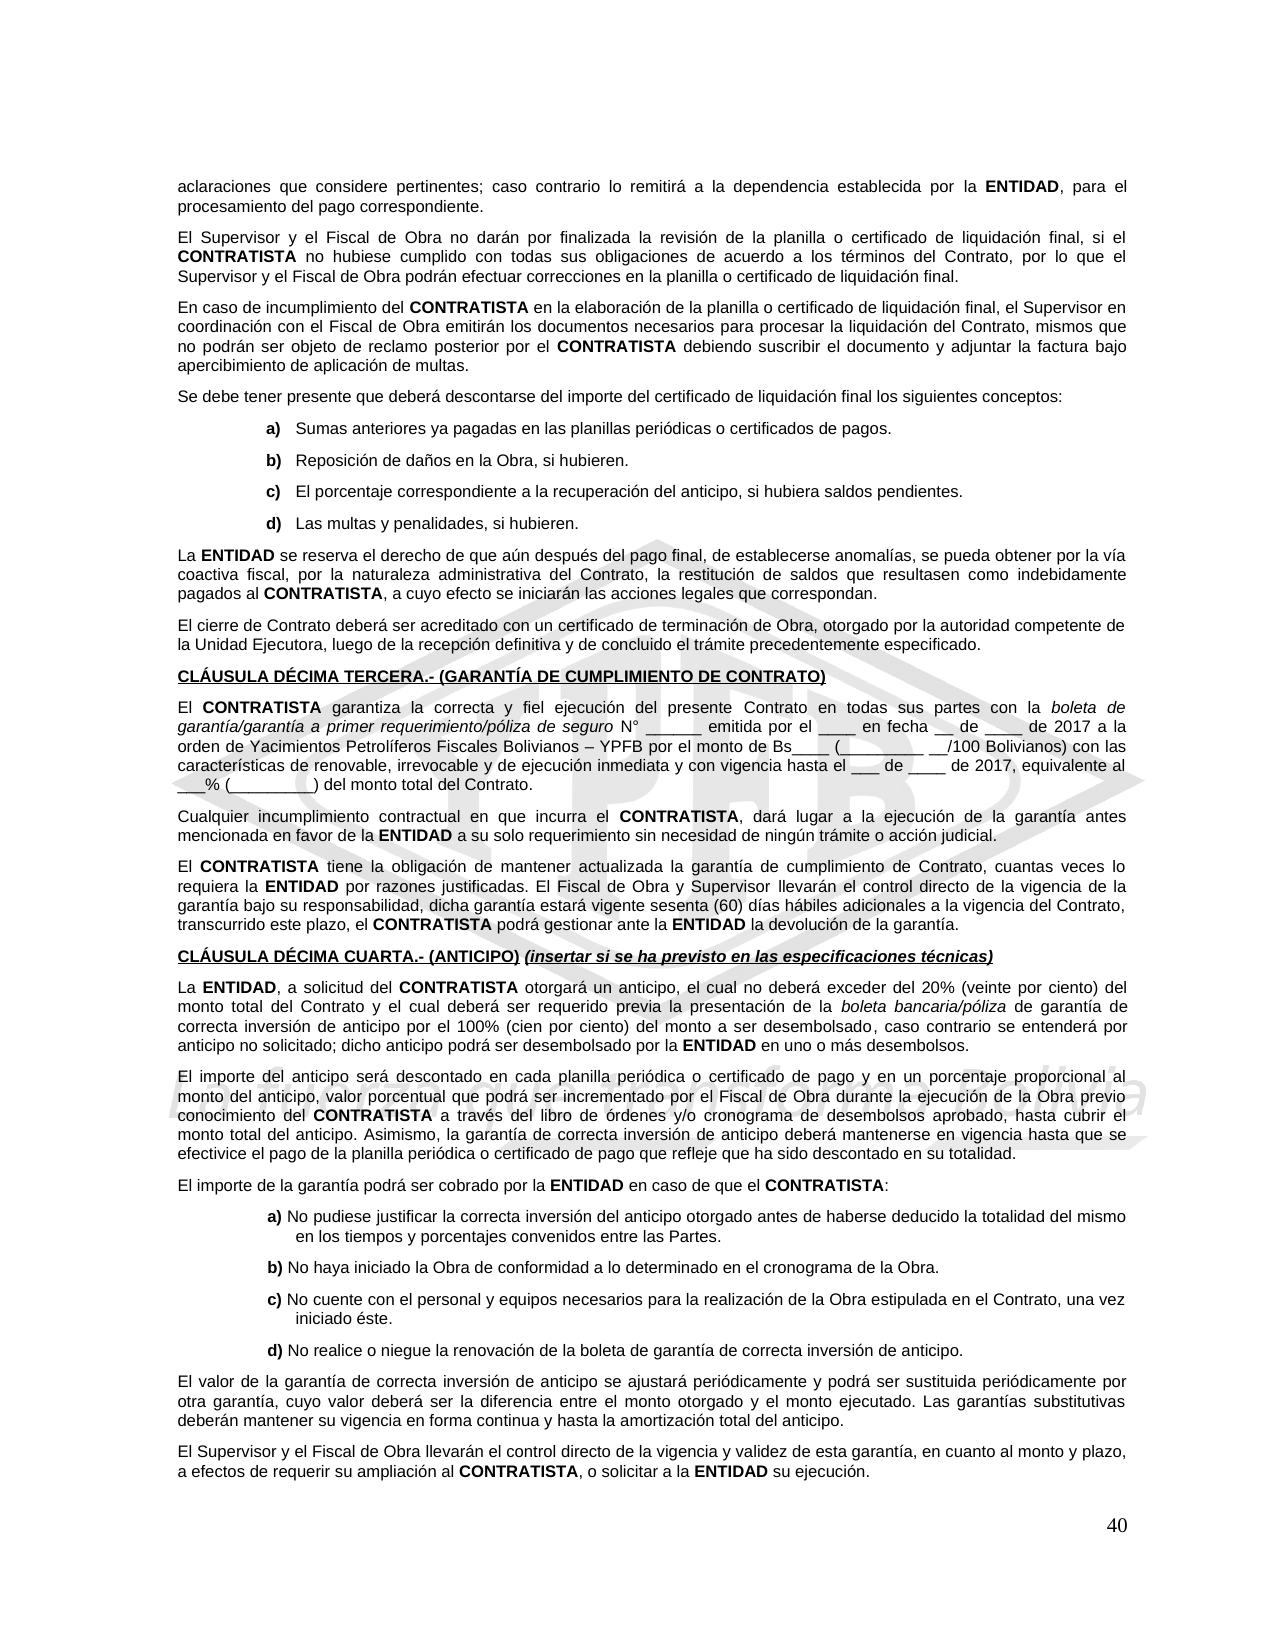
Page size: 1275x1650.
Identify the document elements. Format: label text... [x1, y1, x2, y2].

text La ENTIDAD se reserva el derecho de que aún después del pago final, de establecerse anomalías, se pueda obtener por la vía coactiva fiscal, por la naturaleza administrativa del Contrato, la restitución de saldos que resultasen como indebidamente pagados al CONTRATISTA, a cuyo efecto se iniciarán las acciones legales que correspondan. [177, 546, 1127, 603]
text d) No realice o niegue la renovación de la boleta de garantía de correcta inversión de anticipo. [267, 1341, 1127, 1360]
list Las multas y penalidades, si hubieren. [266, 514, 1127, 533]
text Se debe tener presente que deberá descontarse del importe del certificado de liquidación final los siguientes conceptos: [177, 387, 1127, 406]
text El Supervisor y el Fiscal de Obra no darán por finalizada la revisión de la planilla o certificado de liquidación final, si el CONTRATISTA no hubiese cumplido con todas sus obligaciones de acuerdo a los términos del Contrato, por lo que el Supervisor y el Fiscal de Obra podrán efectuar correcciones en la planilla o certificado de liquidación final. [177, 228, 1127, 286]
text El importe del anticipo será descontado en cada planilla periódica o certificado de pago y en un porcentaje proporcional al monto del anticipo, valor porcentual que podrá ser incrementado por el Fiscal de Obra durante la ejecución de la Obra previo conocimiento del CONTRATISTA a través del libro de órdenes y/o cronograma de desembolsos aprobado, hasta cubrir el monto total del anticipo. Asimismo, la garantía de correcta inversión de anticipo deberá mantenerse en vigencia hasta que se efectivice el pago de la planilla periódica o certificado de pago que refleje que ha sido descontado en su totalidad. [177, 1067, 1127, 1163]
text a) No pudiese justificar la correcta inversión del anticipo otorgado antes de haberse deducido la totalidad del mismo en los tiempos y porcentajes convenidos entre las Partes. [267, 1207, 1127, 1246]
text c) No cuente con el personal y equipos necesarios para la realización de la Obra estipulada en el Contrato, una vez iniciado éste. [267, 1290, 1127, 1328]
text CLÁUSULA DÉCIMA CUARTA.- (ANTICIPO) (insertar si se ha previsto en las especificaciones técnicas) [177, 946, 1127, 966]
text El importe de la garantía podrá ser cobrado por la ENTIDAD en caso de que el CONTRATISTA: [177, 1176, 1127, 1195]
list Sumas anteriores ya pagadas en las planillas periódicas o certificados de pagos. [266, 419, 1127, 438]
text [177, 177, 1127, 216]
text b) No haya iniciado la Obra de conformidad a lo determinado en el cronograma de la Obra. [267, 1258, 1127, 1277]
text El Supervisor y el Fiscal de Obra llevarán el control directo de la vigencia y validez de esta garantía, en cuanto al monto y plazo, a efectos de requerir su ampliación al CONTRATISTA, o solicitar a la ENTIDAD su ejecución. [177, 1442, 1127, 1481]
text CLÁUSULA DÉCIMA TERCERA.- (GARANTÍA DE CUMPLIMIENTO DE CONTRATO) [177, 666, 1127, 686]
list Reposición de daños en la Obra, si hubieren. [266, 451, 1127, 470]
text El CONTRATISTA tiene la obligación de mantener actualizada la garantía de cumplimiento de Contrato, cuantas veces lo requiera la ENTIDAD por razones justificadas. El Fiscal de Obra y Supervisor llevarán el control directo de la vigencia de la garantía bajo su responsabilidad, dicha garantía estará vigente sesenta (60) días hábiles adicionales a la vigencia del Contrato, transcurrido este plazo, el CONTRATISTA podrá gestionar ante la ENTIDAD la devolución de la garantía. [177, 857, 1127, 934]
text El cierre de Contrato deberá ser acreditado con un certificado de terminación de Obra, otorgado por la autoridad competente de la Unidad Ejecutora, luego de la recepción definitiva y de concluido el trámite precedentemente especificado. [177, 616, 1127, 654]
text El valor de la garantía de correcta inversión de anticipo se ajustará periódicamente y podrá ser sustituida periódicamente por otra garantía, cuyo valor deberá ser la diferencia entre el monto otorgado y el monto ejecutado. Las garantías substitutivas deberán mantener su vigencia en forma continua y hasta la amortización total del anticipo. [177, 1372, 1127, 1430]
list El porcentaje correspondiente a la recuperación del anticipo, si hubiera saldos pendientes. [266, 482, 1127, 501]
text El CONTRATISTA garantiza la correcta y fiel ejecución del presente Contrato en todas sus partes con la boleta de garantía/garantía a primer requerimiento/póliza de seguro N° ______ emitida por el ____ en fecha __ de ____ de 2017 a la orden de Yacimientos Petrolíferos Fiscales Bolivianos – YPFB por el monto de Bs____ (_________ __/100 Bolivianos) con las características de renovable, irrevocable y de ejecución inmediata y con vigencia hasta el ___ de ____ de 2017, equivalente al ___% (_________) del monto total del Contrato. [177, 698, 1127, 794]
text En caso de incumplimiento del CONTRATISTA en la elaboración de la planilla o certificado de liquidación final, el Supervisor en coordinación con el Fiscal de Obra emitirán los documentos necesarios para procesar la liquidación del Contrato, mismos que no podrán ser objeto de reclamo posterior por el CONTRATISTA debiendo suscribir el documento y adjuntar la factura bajo apercibimiento de aplicación de multas. [177, 298, 1127, 375]
text La ENTIDAD, a solicitud del CONTRATISTA otorgará un anticipo, el cual no deberá exceder del 20% (veinte por ciento) del monto total del Contrato y el cual deberá ser requerido previa la presentación de la boleta bancaria/póliza de garantía de correcta inversión de anticipo por el 100% (cien por ciento) del monto a ser desembolsado, caso contrario se entenderá por anticipo no solicitado; dicho anticipo podrá ser desembolsado por la ENTIDAD en uno o más desembolsos. [177, 978, 1128, 1055]
text Cualquier incumplimiento contractual en que incurra el CONTRATISTA, dará lugar a la ejecución de la garantía antes mencionada en favor de la ENTIDAD a su solo requerimiento sin necesidad de ningún trámite o acción judicial. [177, 806, 1127, 845]
